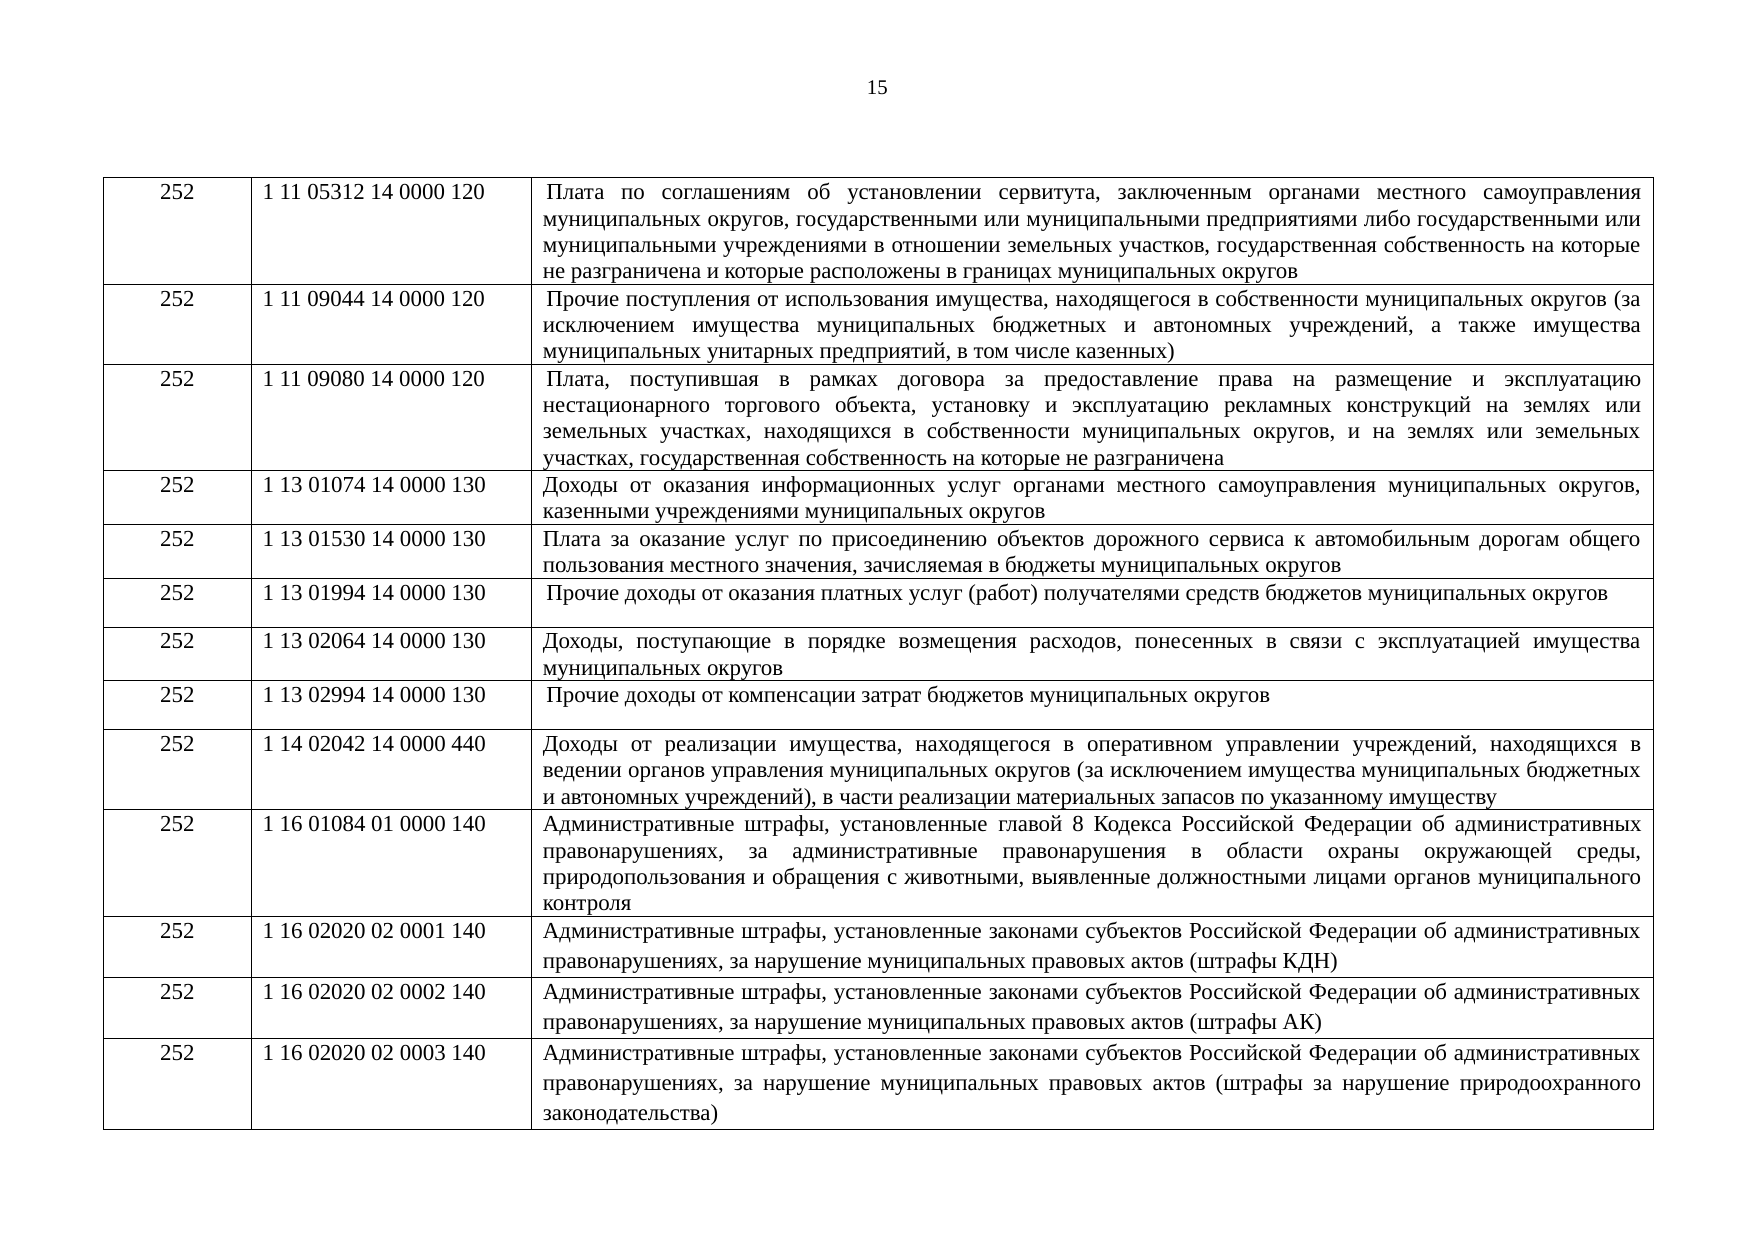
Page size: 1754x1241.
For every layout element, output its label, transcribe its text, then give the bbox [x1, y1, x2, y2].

table_cell 1 13 01994 14 0000 130 [252, 579, 531, 627]
table_cell Административные штрафы, установленные законами субъектов Российской Федерации об административных правонарушениях, за нарушение муниципальных правовых актов (штрафы АК) [532, 978, 1653, 1038]
table_cell 252 [104, 730, 251, 809]
table_cell 1 14 02042 14 0000 440 [252, 730, 531, 809]
table_cell 252 [104, 917, 251, 977]
table_cell 252 [104, 978, 251, 1038]
table_cell Доходы от реализации имущества, находящегося в оперативном управлении учреждений, находящихся в ведении органов управления муниципальных округов (за исключением имущества муниципальных бюджетных и автономных учреждений), в части реализации материальных запасов по указанному имуществу [532, 730, 1653, 809]
table_cell Прочие доходы от оказания платных услуг (работ) получателями средств бюджетов муниципальных округов [532, 579, 1653, 627]
table_cell 252 [104, 471, 251, 524]
table_cell 252 [104, 178, 251, 284]
table_cell Прочие поступления от использования имущества, находящегося в собственности муниципальных округов (за исключением имущества муниципальных бюджетных и автономных учреждений, а также имущества муниципальных унитарных предприятий, в том числе казенных) [532, 285, 1653, 364]
table_cell 1 11 05312 14 0000 120 [252, 178, 531, 284]
table_cell 1 11 09044 14 0000 120 [252, 285, 531, 364]
table_cell Административные штрафы, установленные главой 8 Кодекса Российской Федерации об административных правонарушениях, за административные правонарушения в области охраны окружающей среды, природопользования и обращения с животными, выявленные должностными лицами органов муниципального контроля [532, 810, 1653, 916]
table_cell 252 [104, 810, 251, 916]
table_cell 1 16 01084 01 0000 140 [252, 810, 531, 916]
table_cell Доходы, поступающие в порядке возмещения расходов, понесенных в связи с эксплуатацией имущества муниципальных округов [532, 628, 1653, 680]
table_cell 1 16 02020 02 0003 140 [252, 1039, 531, 1129]
table_cell 1 13 02064 14 0000 130 [252, 628, 531, 680]
table_cell 252 [104, 1039, 251, 1129]
table_cell 1 11 09080 14 0000 120 [252, 365, 531, 470]
table_cell Плата за оказание услуг по присоединению объектов дорожного сервиса к автомобильным дорогам общего пользования местного значения, зачисляемая в бюджеты муниципальных округов [532, 525, 1653, 578]
table_cell 1 16 02020 02 0002 140 [252, 978, 531, 1038]
table_cell 1 16 02020 02 0001 140 [252, 917, 531, 977]
table_cell Доходы от оказания информационных услуг органами местного самоуправления муниципальных округов, казенными учреждениями муниципальных округов [532, 471, 1653, 524]
table_cell 252 [104, 365, 251, 470]
table_cell 1 13 01074 14 0000 130 [252, 471, 531, 524]
table_cell 1 13 01530 14 0000 130 [252, 525, 531, 578]
table_cell 252 [104, 579, 251, 627]
table_cell 252 [104, 525, 251, 578]
table_cell 252 [104, 285, 251, 364]
table_cell 252 [104, 628, 251, 680]
table_cell Плата, поступившая в рамках договора за предоставление права на размещение и эксплуатацию нестационарного торгового объекта, установку и эксплуатацию рекламных конструкций на землях или земельных участках, находящихся в собственности муниципальных округов, и на землях или земельных участках, государственная собственность на которые не разграничена [532, 365, 1653, 470]
table_cell Прочие доходы от компенсации затрат бюджетов муниципальных округов [532, 681, 1653, 729]
table_cell 1 13 02994 14 0000 130 [252, 681, 531, 729]
table_cell Административные штрафы, установленные законами субъектов Российской Федерации об административных правонарушениях, за нарушение муниципальных правовых актов (штрафы КДН) [532, 917, 1653, 977]
table_cell Плата по соглашениям об установлении сервитута, заключенным органами местного самоуправления муниципальных округов, государственными или муниципальными предприятиями либо государственными или муниципальными учреждениями в отношении земельных участков, государственная собственность на которые не разграничена и которые расположены в границах муниципальных округов [532, 178, 1653, 284]
table_cell Административные штрафы, установленные законами субъектов Российской Федерации об административных правонарушениях, за нарушение муниципальных правовых актов (штрафы за нарушение природоохранного законодательства) [532, 1039, 1653, 1129]
table_cell 252 [104, 681, 251, 729]
